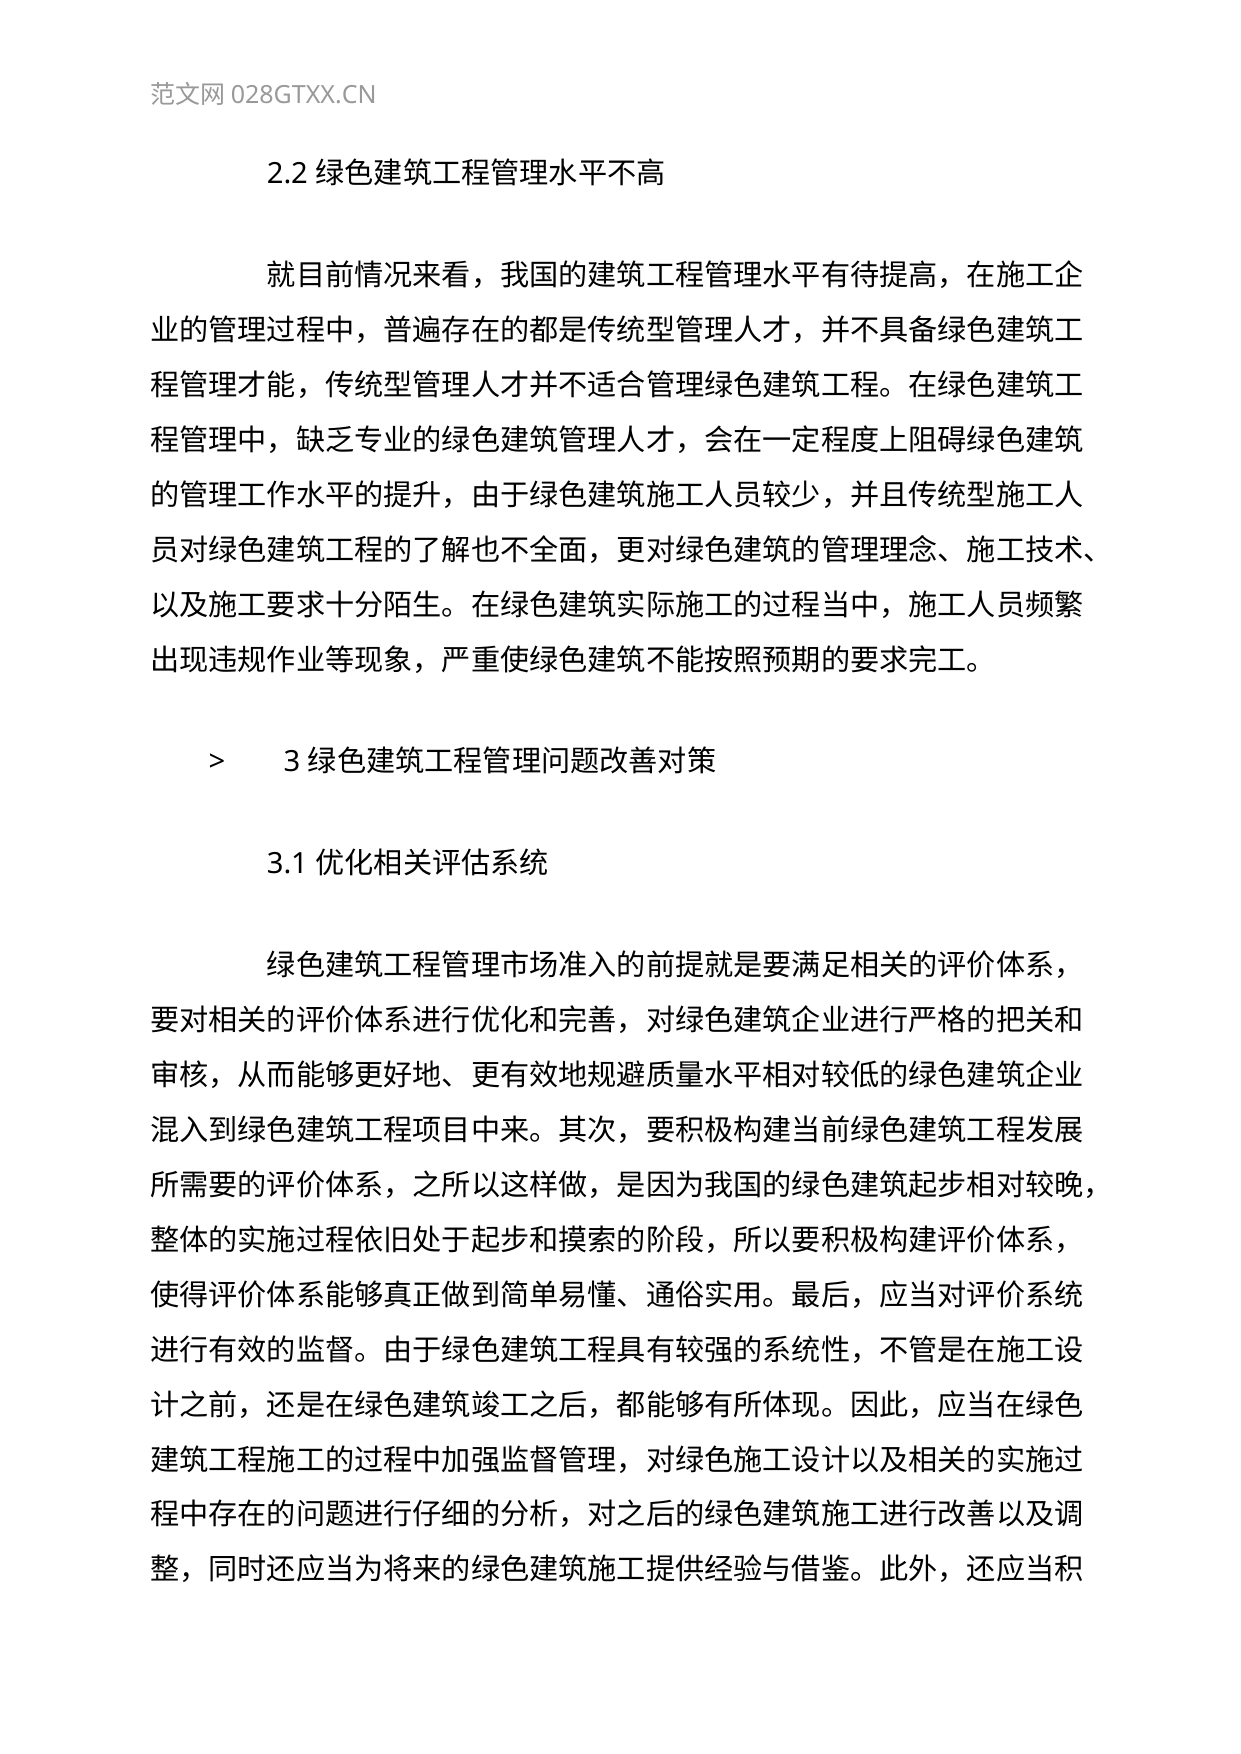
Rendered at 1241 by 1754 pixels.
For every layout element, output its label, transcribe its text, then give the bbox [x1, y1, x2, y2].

text 3.1 优化相关评估系统 [150, 840, 1090, 882]
text > 3 绿色建筑工程管理问题改善对策 [150, 738, 1090, 780]
text 2.2 绿色建筑工程管理水平不高 [150, 150, 1090, 192]
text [150, 942, 1090, 1588]
text 就目前情况来看，我国的建筑工程管理水平有待提高，在施工企业的管理过程中，普遍存在的都是传统型管理人才，并不具备绿色建筑工程管理才能，传统型管理人才并不适合管理绿色建筑工程。在绿色建筑工程管理中，缺乏专业的绿色建筑管理人才，会在一定程度上阻碍绿色建筑的管理工作水平的提升，由于绿色建筑施工人员较少，并且传统型施工人员对绿色建筑工程的了解也不全面，更对绿色建筑的管理理念、施工技术、以及施工要求十分陌生。在绿色建筑实际施工的过程当中，施工人员频繁出现违规作业等现象，严重使绿色建筑不能按照预期的要求完工。 [150, 252, 1090, 678]
